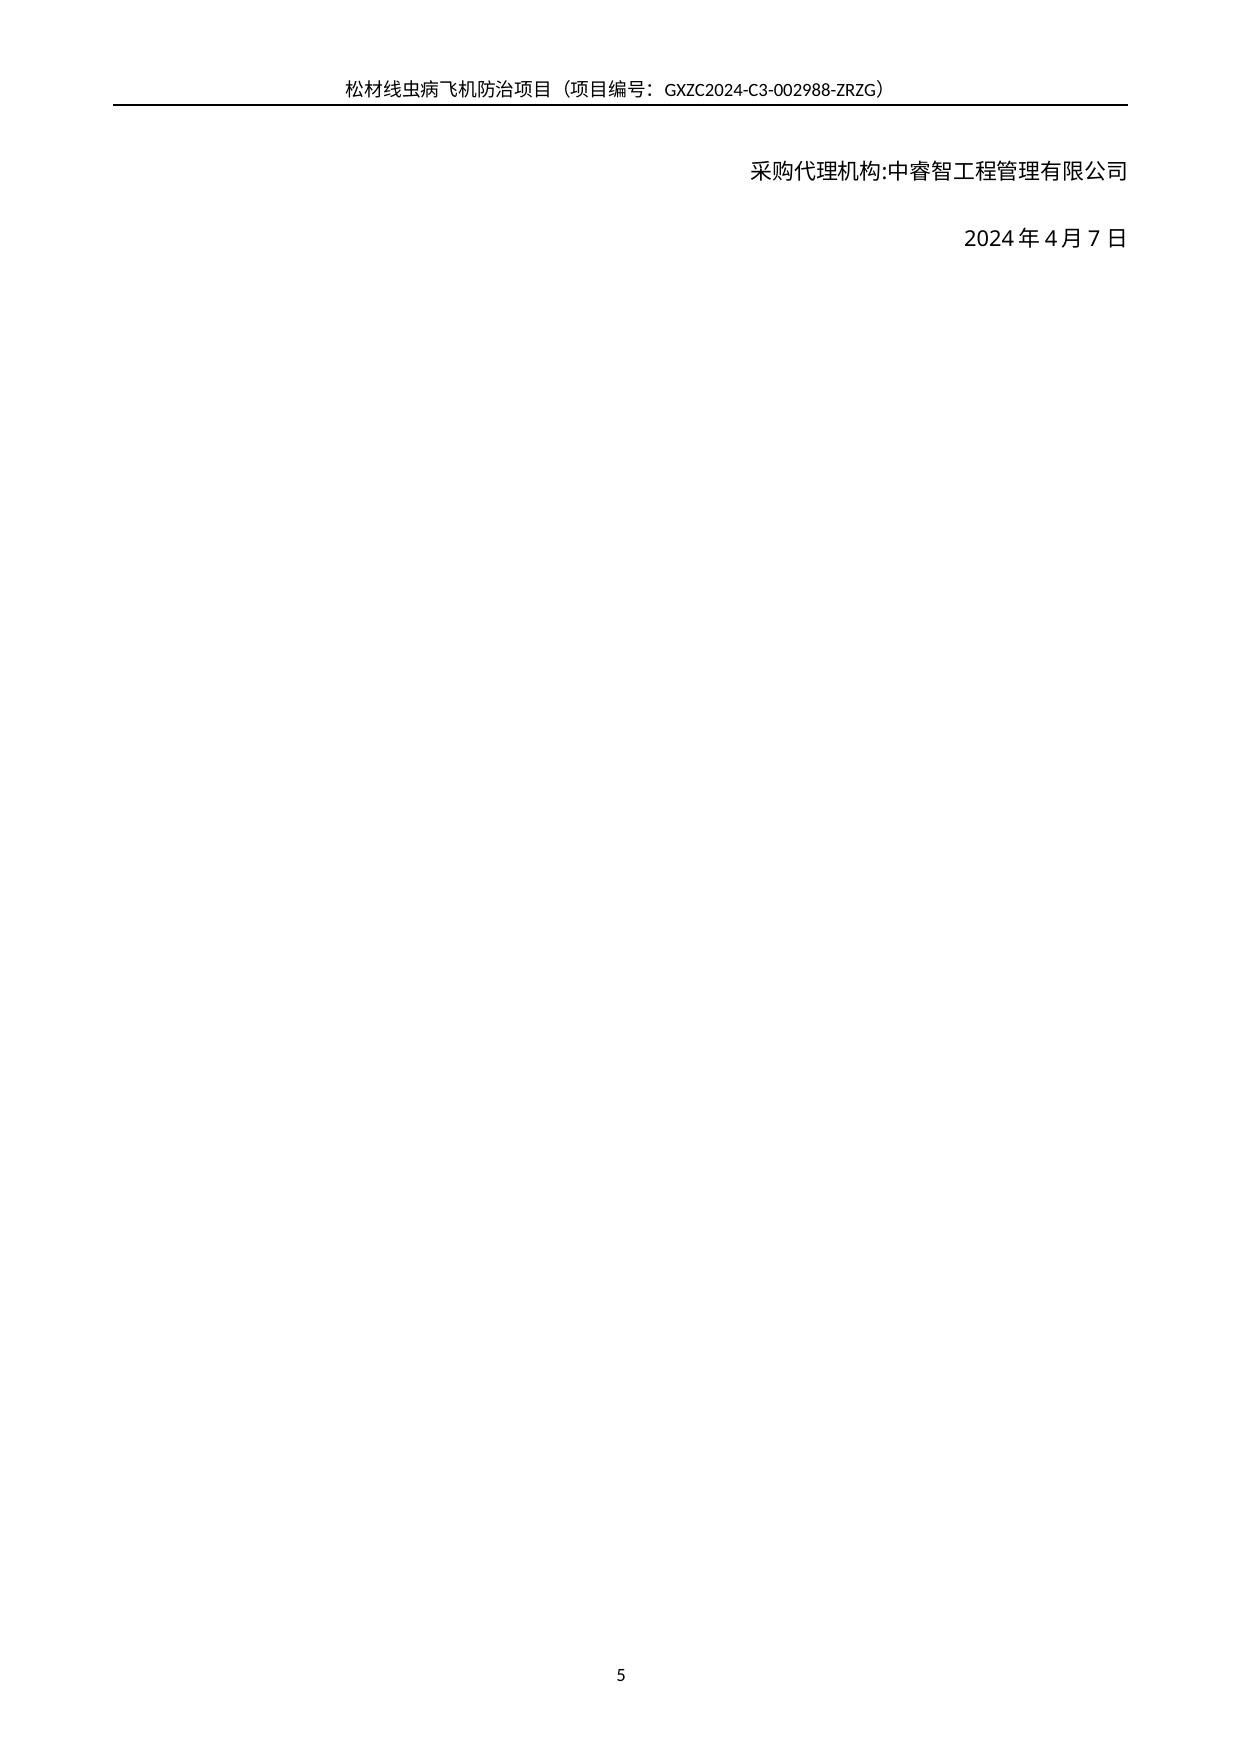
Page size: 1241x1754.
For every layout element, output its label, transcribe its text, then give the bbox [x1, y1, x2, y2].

text 2024年4月7 日 [112, 219, 1128, 254]
text 采购代理机构:中睿智工程管理有限公司 [112, 153, 1128, 187]
